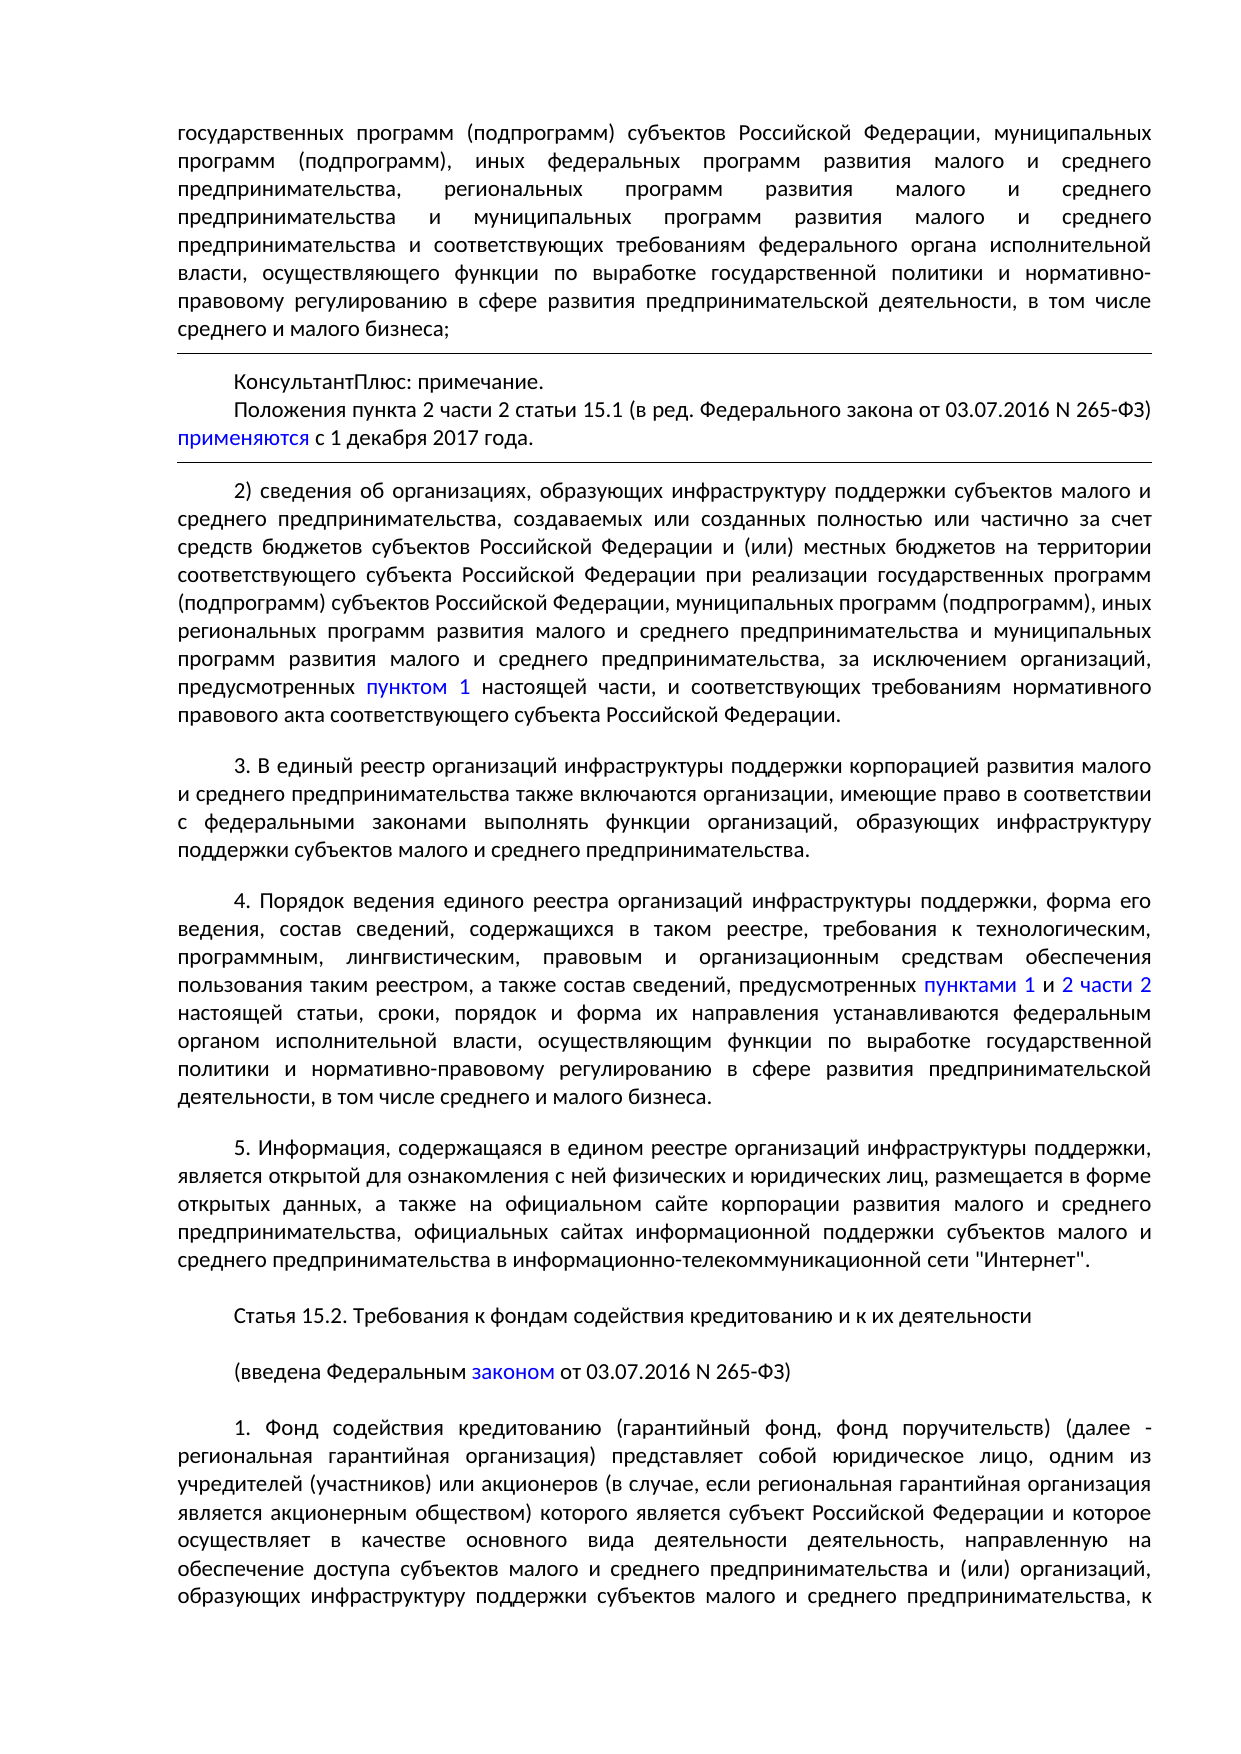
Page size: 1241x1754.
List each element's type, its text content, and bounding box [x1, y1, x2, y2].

text (введена Федеральным законом от 03.07.2016 N 265-ФЗ) [177, 1357, 1152, 1386]
text 3. В единый реестр организаций инфраструктуры поддержки корпорацией развития малого и среднего предпринимательства также включаются организации, имеющие право в соответствии с федеральными законами выполнять функции организаций, образующих инфраструктуру поддержки субъектов малого и среднего предпринимательства. [177, 751, 1152, 863]
text 2) сведения об организациях, образующих инфраструктуру поддержки субъектов малого и среднего предпринимательства, создаваемых или созданных полностью или частично за счет средств бюджетов субъектов Российской Федерации и (или) местных бюджетов на территории соответствующего субъекта Российской Федерации при реализации государственных программ (подпрограмм) субъектов Российской Федерации, муниципальных программ (подпрограмм), иных региональных программ развития малого и среднего предпринимательства и муниципальных программ развития малого и среднего предпринимательства, за исключением организаций, предусмотренных пунктом 1 настоящей части, и соответствующих требованиям нормативного правового акта соответствующего субъекта Российской Федерации. [177, 476, 1152, 728]
text Положения пункта 2 части 2 статьи 15.1 (в ред. Федерального закона от 03.07.2016 N 265-ФЗ) применяются с 1 декабря 2017 года. [177, 395, 1152, 451]
text 5. Информация, содержащаяся в едином реестре организаций инфраструктуры поддержки, является открытой для ознакомления с ней физических и юридических лиц, размещается в форме открытых данных, а также на официальном сайте корпорации развития малого и среднего предпринимательства, официальных сайтах информационной поддержки субъектов малого и среднего предпринимательства в информационно-телекоммуникационной сети "Интернет". [177, 1133, 1152, 1273]
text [177, 1413, 1152, 1610]
text Статья 15.2. Требования к фондам содействия кредитованию и к их деятельности [177, 1301, 1152, 1329]
text 4. Порядок ведения единого реестра организаций инфраструктуры поддержки, форма его ведения, состав сведений, содержащихся в таком реестре, требования к технологическим, программным, лингвистическим, правовым и организационным средствам обеспечения пользования таким реестром, а также состав сведений, предусмотренных пунктами 1 и 2 части 2 настоящей статьи, сроки, порядок и форма их направления устанавливаются федеральным органом исполнительной власти, осуществляющим функции по выработке государственной политики и нормативно-правовому регулированию в сфере развития предпринимательской деятельности, в том числе среднего и малого бизнеса. [177, 886, 1152, 1110]
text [177, 118, 1152, 342]
text КонсультантПлюс: примечание. [177, 367, 1152, 395]
